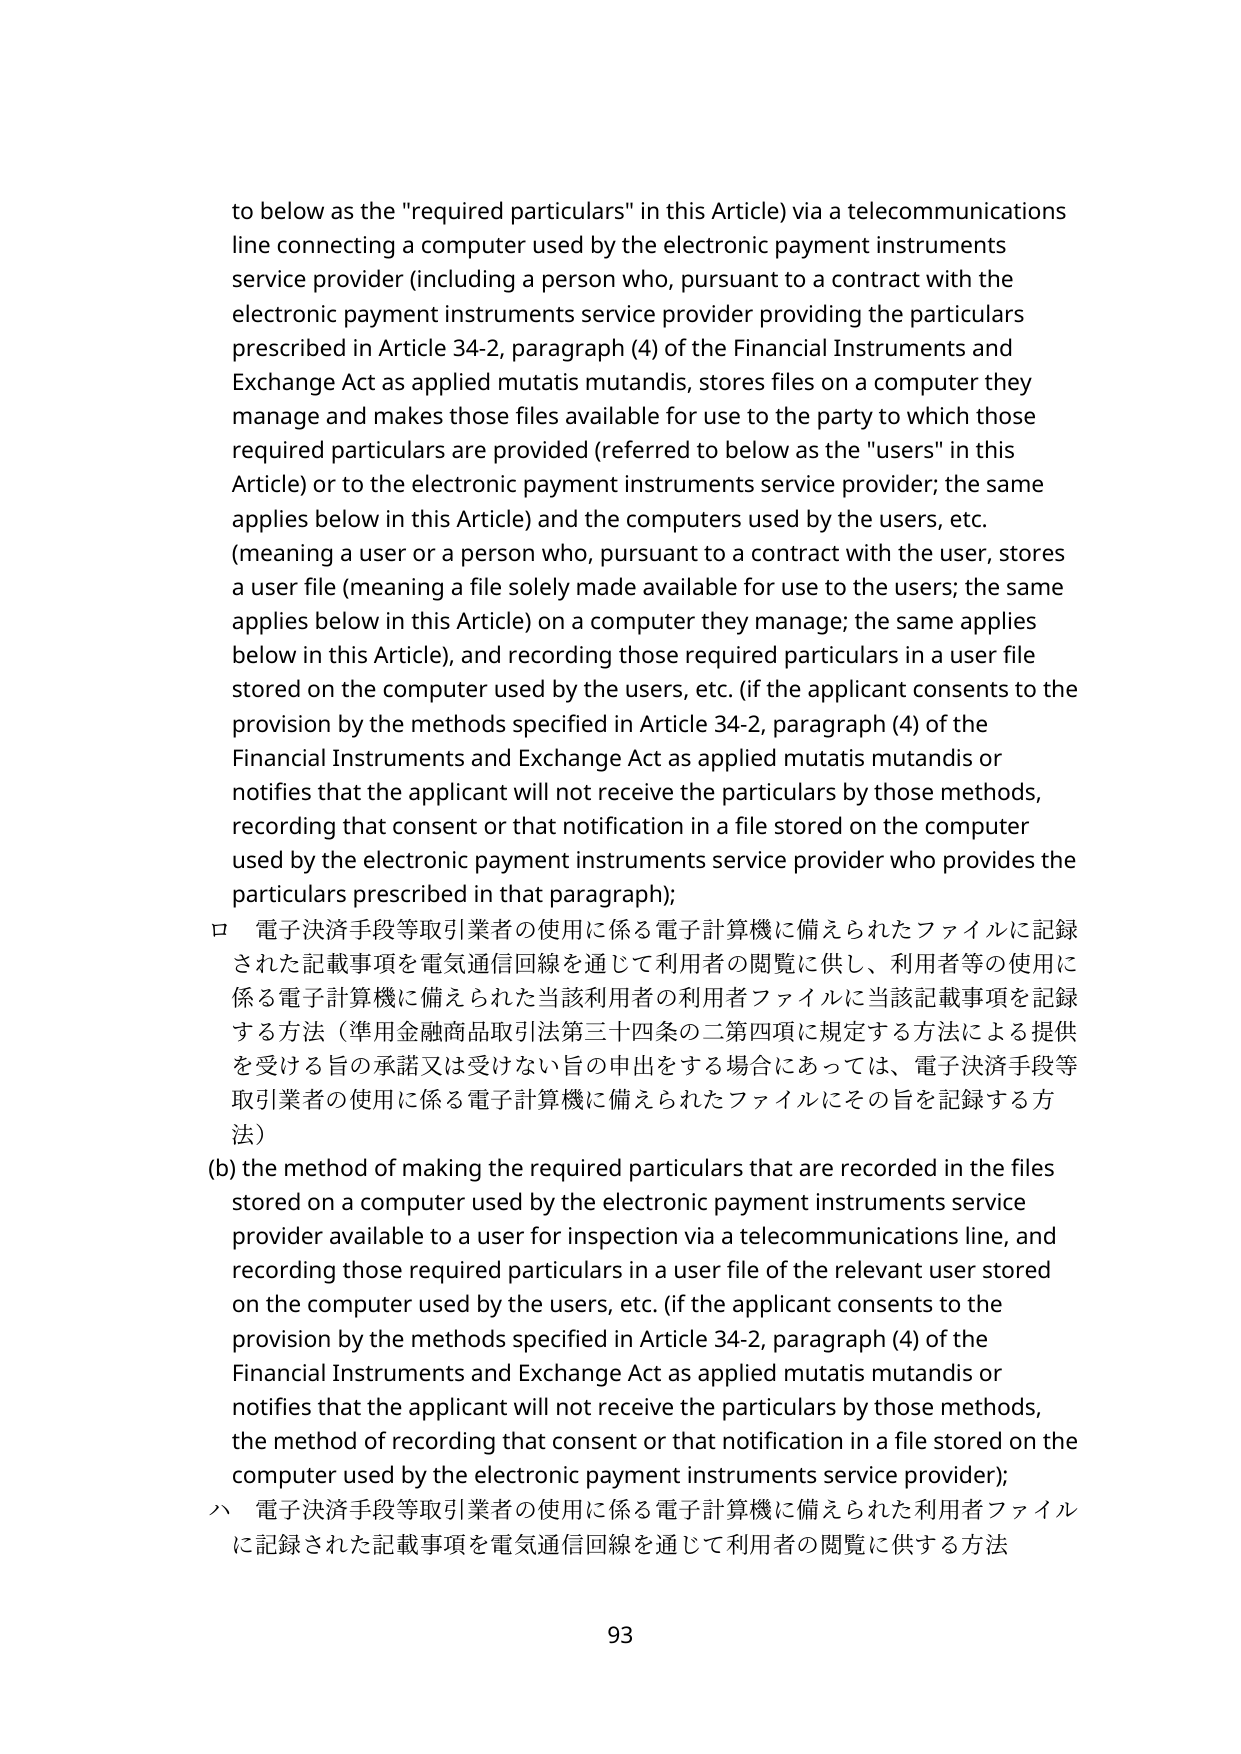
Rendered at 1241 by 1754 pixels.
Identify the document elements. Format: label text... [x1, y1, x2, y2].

text ロ 電子決済手段等取引業者の使用に係る電子計算機に備えられたファイルに記録された記載事項を電気通信回線を通じて利用者の閲覧に供し、利用者等の使用に係る電子計算機に備えられた当該利用者の利用者ファイルに当該記載事項を記録する方法（準用金融商品取引法第三十四条の二第四項に規定する方法による提供を受ける旨の承諾又は受けない旨の申出をする場合にあっては、電子決済手段等取引業者の使用に係る電子計算機に備えられたファイルにその旨を記録する方法） [207, 911, 1079, 1150]
text (b) the method of making the required particulars that are recorded in the files stored on a computer used by the electronic payment instruments service provider available to a user for inspection via a telecommunications line, and recording those required particulars in a user file of the relevant user stored on the computer used by the users, etc. (if the applicant consents to the provision by the methods specified in Article 34-2, paragraph (4) of the Financial Instruments and Exchange Act as applied mutatis mutandis or notifies that the applicant will not receive the particulars by those methods, the method of recording that consent or that notification in a file stored on the computer used by the electronic payment instruments service provider); [207, 1150, 1079, 1492]
text ハ 電子決済手段等取引業者の使用に係る電子計算機に備えられた利用者ファイルに記録された記載事項を電気通信回線を通じて利用者の閲覧に供する方法 [207, 1492, 1079, 1560]
